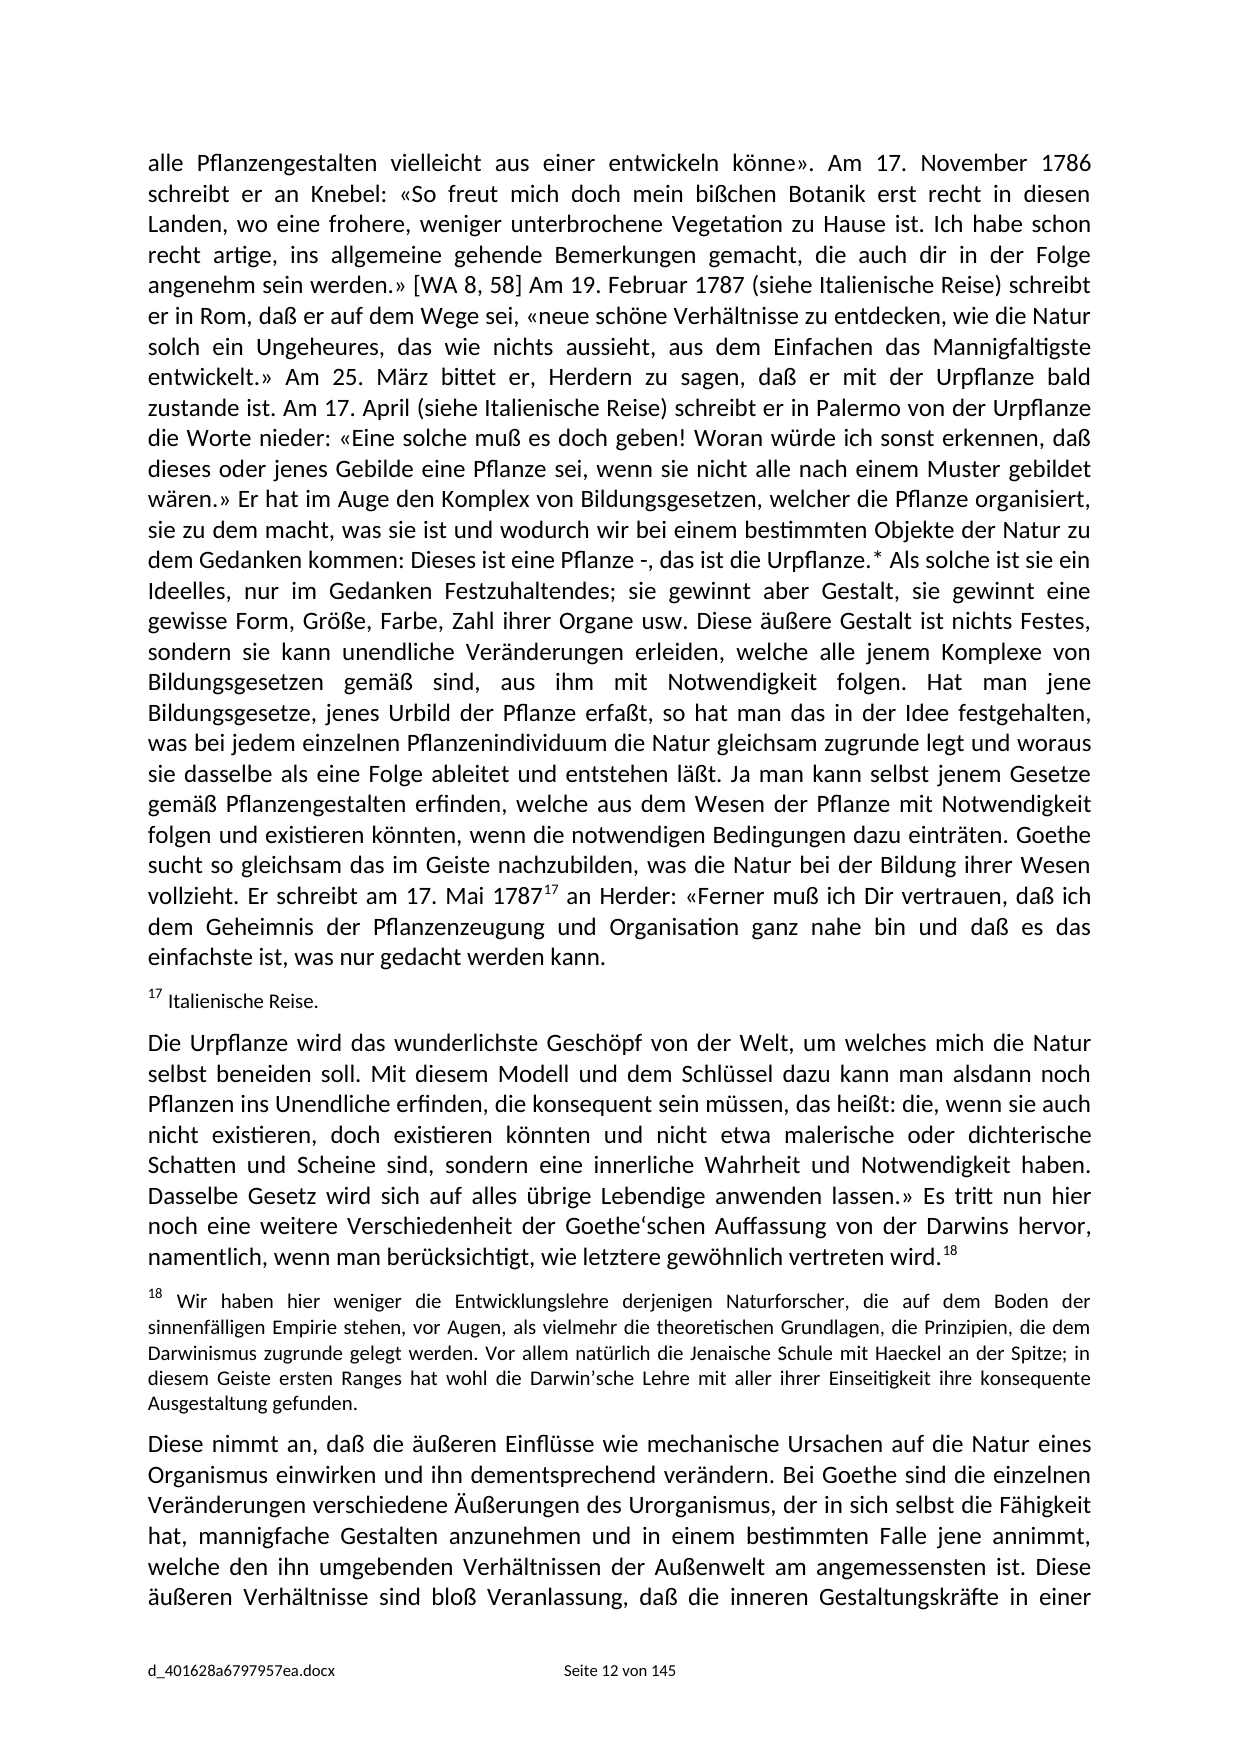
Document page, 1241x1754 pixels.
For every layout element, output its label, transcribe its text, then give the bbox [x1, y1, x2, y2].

text 18 Wir haben hier weniger die Entwicklungslehre derjenigen Naturforscher, die auf dem Boden der sinnenfälligen Empirie stehen, vor Augen, als vielmehr die theoretischen Grundlagen, die Prinzipien, die dem Darwinismus zugrunde gelegt werden. Vor allem natürlich die Jenaische Schule mit Haeckel an der Spitze; in diesem Geiste ersten Ranges hat wohl die Darwin’sche Lehre mit aller ihrer Einseitigkeit ihre konsequente Ausgestaltung gefunden. [148, 1284, 1093, 1416]
text 17 Italienische Reise. [148, 984, 1093, 1015]
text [148, 1428, 1093, 1612]
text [148, 148, 1093, 972]
text Die Urpflanze wird das wunderlichste Geschöpf von der Welt, um welches mich die Natur selbst beneiden soll. Mit diesem Modell und dem Schlüssel dazu kann man alsdann noch Pflanzen ins Unendliche erfinden, die konsequent sein müssen, das heißt: die, wenn sie auch nicht existieren, doch existieren könnten und nicht etwa malerische oder dichterische Schatten und Scheine sind, sondern eine innerliche Wahrheit und Notwendigkeit haben. Dasselbe Gesetz wird sich auf alles übrige Lebendige anwenden lassen.» Es tritt nun hier noch eine weitere Verschiedenheit der Goethe‘schen Auffassung von der Darwins hervor, namentlich, wenn man berücksichtigt, wie letztere gewöhnlich vertreten wird.18 [148, 1027, 1093, 1271]
